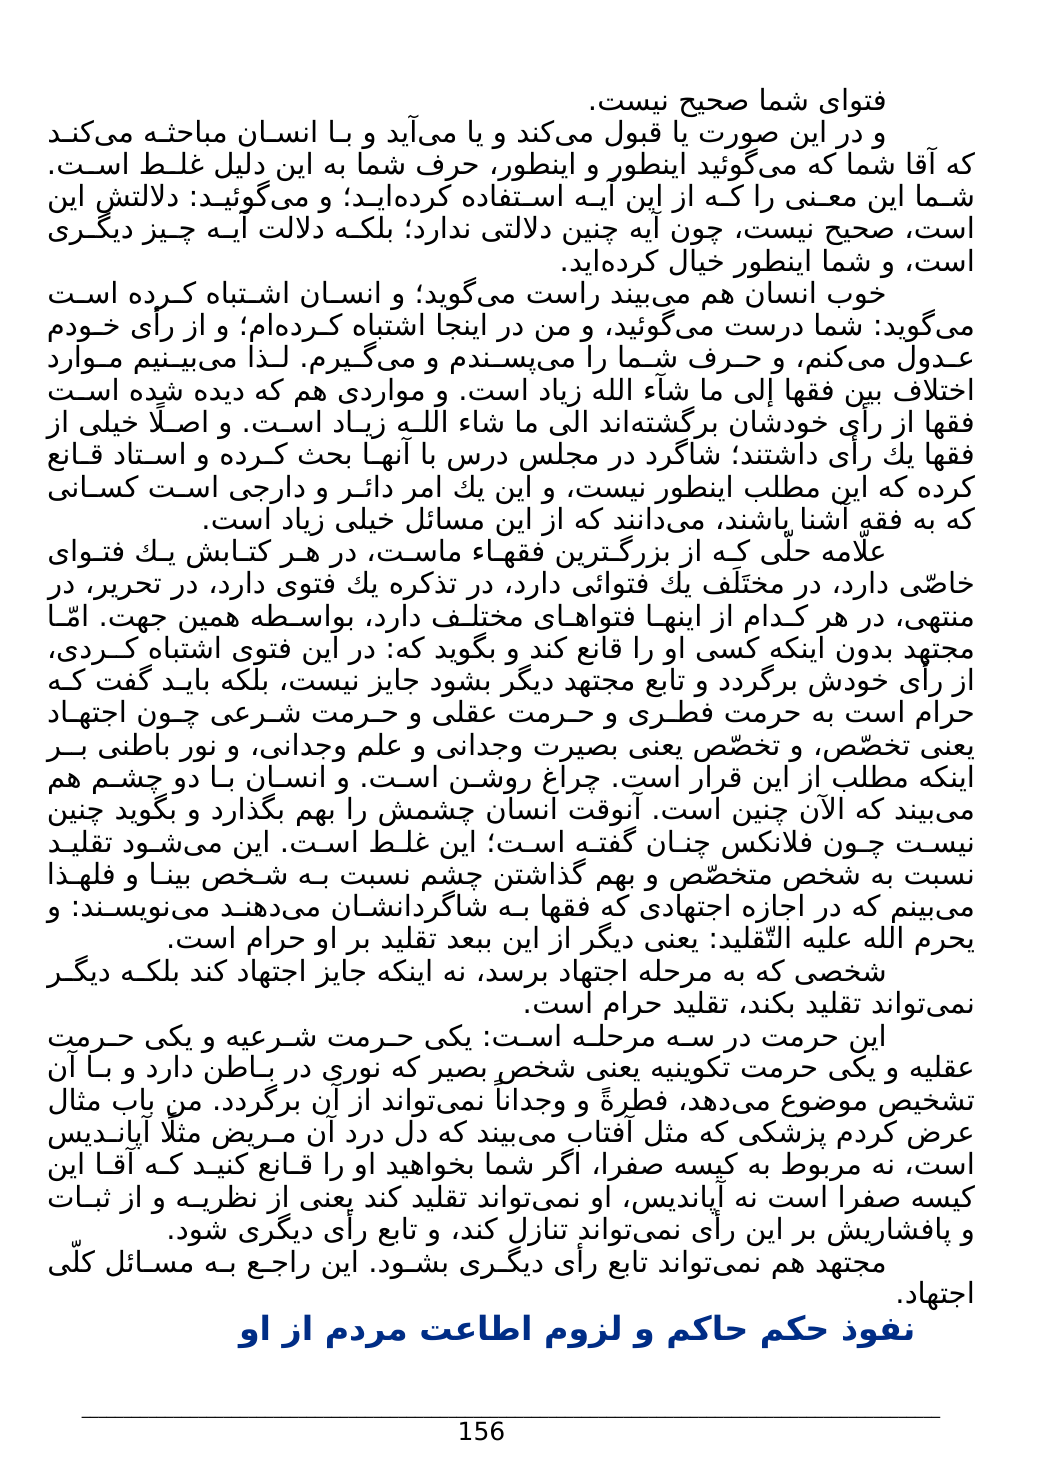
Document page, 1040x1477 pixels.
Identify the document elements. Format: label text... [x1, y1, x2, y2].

subtitle نفوذ حكم حاكم و لزوم اطاعت مردم از او [106, 1311, 916, 1348]
text فتواى شما صحیح نیست. [47, 84, 975, 117]
text این حرمت در سه مرحله است: یكى حرمت شرعیه و یكى حرمت عقلیه و یكى حرمت تكوینیه یعنى شخص بصیر كه نورى در باطن دارد و با آن تشخیص موضوع مى‌دهد، فطرةً و وجداناً نمى‌تواند از آن برگردد. من باب مثال عرض كردم پزشكى كه مثل آفتاب مى‌بیند كه دل درد آن مریض مثلًا آپاندیس است، نه مربوط به كیسه صفرا، اگر شما بخواهید او را قانع كنید كه آقا این كیسه صفرا است نه آپاندیس، او نمى‌تواند تقلید كند یعنى از نظریه و از ثبات و پافشاریش بر این رأى نمى‌تواند تنازل كند، و تابع رأى دیگرى شود. [47, 1020, 975, 1246]
text خوب انسان هم مى‌بیند راست مى‌گوید؛ و انسان اشتباه كرده است مى‌گوید: شما درست مى‌گوئید، و من در اینجا اشتباه كرده‌ام؛ و از رأى خودم عدول مى‌كنم، و حرف شما را مى‌پسندم و مى‌گیرم. لذا مى‌بینیم موارد اختلاف بین فقها إلى ما شآء الله زیاد است. و مواردى هم كه دیده شده است فقها از رأى خودشان برگشته‌اند الى ما شاء الله زیاد است. و اصلًا خیلى از فقها یك رأى داشتند؛ شاگرد در مجلس درس با آنها بحث كرده و استاد قانع كرده كه این مطلب اینطور نیست، و این یك امر دائر و دارجى است كسانى كه به فقه آشنا باشند، مى‌دانند كه از این مسائل خیلى زیاد است. [47, 278, 975, 536]
text علّامه حلّى كه از بزرگترین فقهاء ماست، در هر كتابش یك فتواى خاصّى دارد، در مختَلَف یك فتوائى دارد، در تذكره یك فتوى دارد، در تحریر، در منتهى، در هر كدام از اینها فتواهاى مختلف دارد، بواسطه همین جهت. امّا مجتهد بدون اینكه كسى او را قانع كند و بگوید كه: در این فتوى اشتباه كردى، از رأى خودش برگردد و تابع مجتهد دیگر بشود جایز نیست، بلكه باید گفت كه حرام است به حرمت فطرى و حرمت عقلى و حرمت شرعى چون اجتهاد یعنى تخصّص، و تخصّص یعنى بصیرت وجدانى و علم وجدانى، و نور باطنى بر اینكه مطلب از این قرار است. چراغ روشن است. و انسان با دو چشم هم مى‌بیند كه الآن چنین است. آنوقت انسان چشمش را بهم بگذارد و بگوید چنین نیست چون فلانكس چنان گفته است؛ این غلط است. این مى‌شود تقلید نسبت به شخص متخصّص و بهم گذاشتن چشم نسبت به شخص بینا و فلهذا مى‌بینم كه در اجازه اجتهادى كه فقها به شاگردانشان مى‌دهند مى‌نویسند: و یحرم الله علیه التّقلید: یعنى دیگر از این ببعد تقلید بر او حرام است. [47, 536, 975, 956]
text مجتهد هم نمى‌تواند تابع رأى دیگرى بشود. این راجع به مسائل كلّى اجتهاد. [47, 1246, 975, 1311]
text شخصى كه به مرحله اجتهاد برسد، نه اینكه جایز اجتهاد كند بلكه دیگر نمى‌تواند تقلید بكند، تقلید حرام است. [47, 956, 975, 1020]
text و در این صورت یا قبول مى‌كند و یا مى‌آید و با انسان مباحثه مى‌كند كه آقا شما كه مى‌گوئید اینطور و اینطور، حرف شما به این دلیل غلط است. شما این معنى را كه از این آیه استفاده كرده‌اید؛ و مى‌گوئید: دلالتش این است، صحیح نیست، چون آیه چنین دلالتى ندارد؛ بلكه دلالت آیه چیز دیگرى است، و شما اینطور خیال كرده‌اید. [47, 117, 975, 278]
